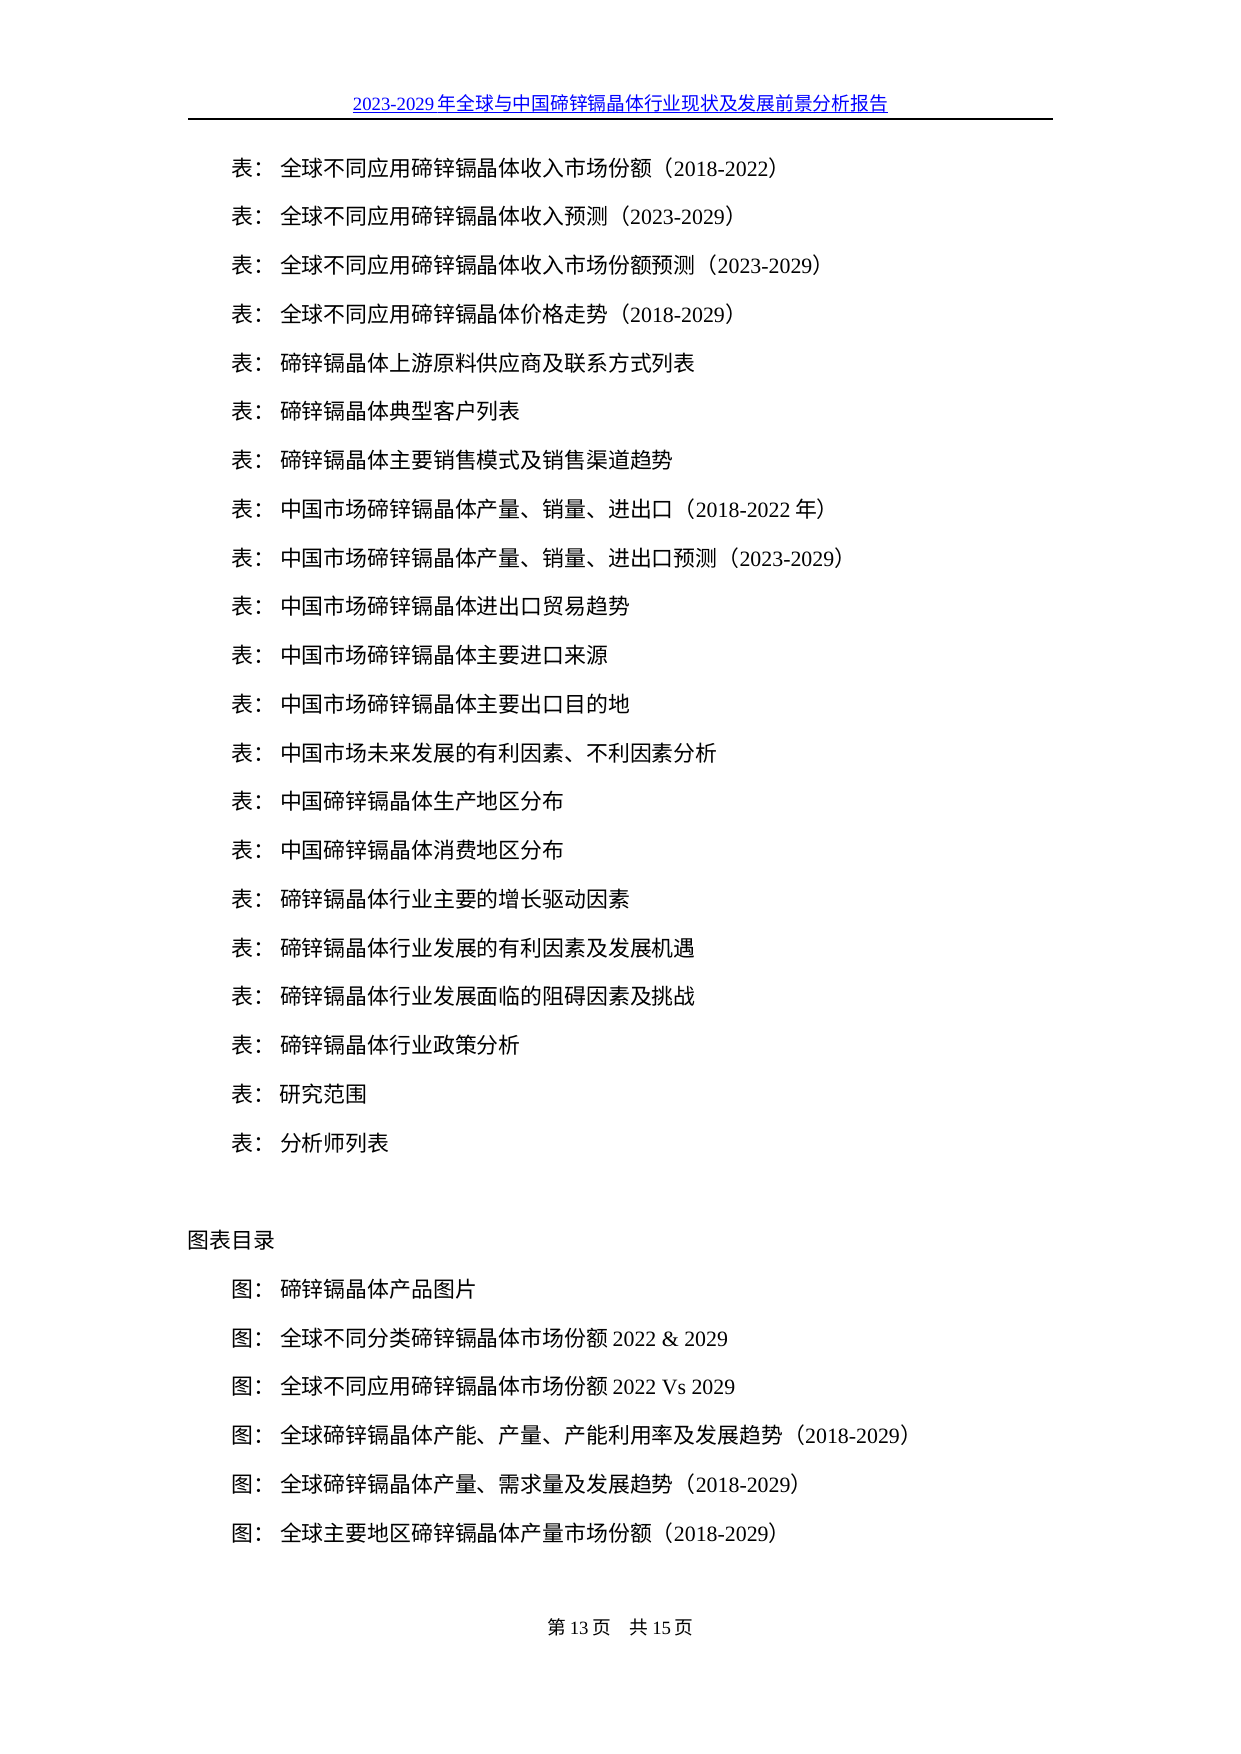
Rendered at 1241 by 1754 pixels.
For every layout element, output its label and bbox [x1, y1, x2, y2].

text [187, 150, 1053, 1548]
